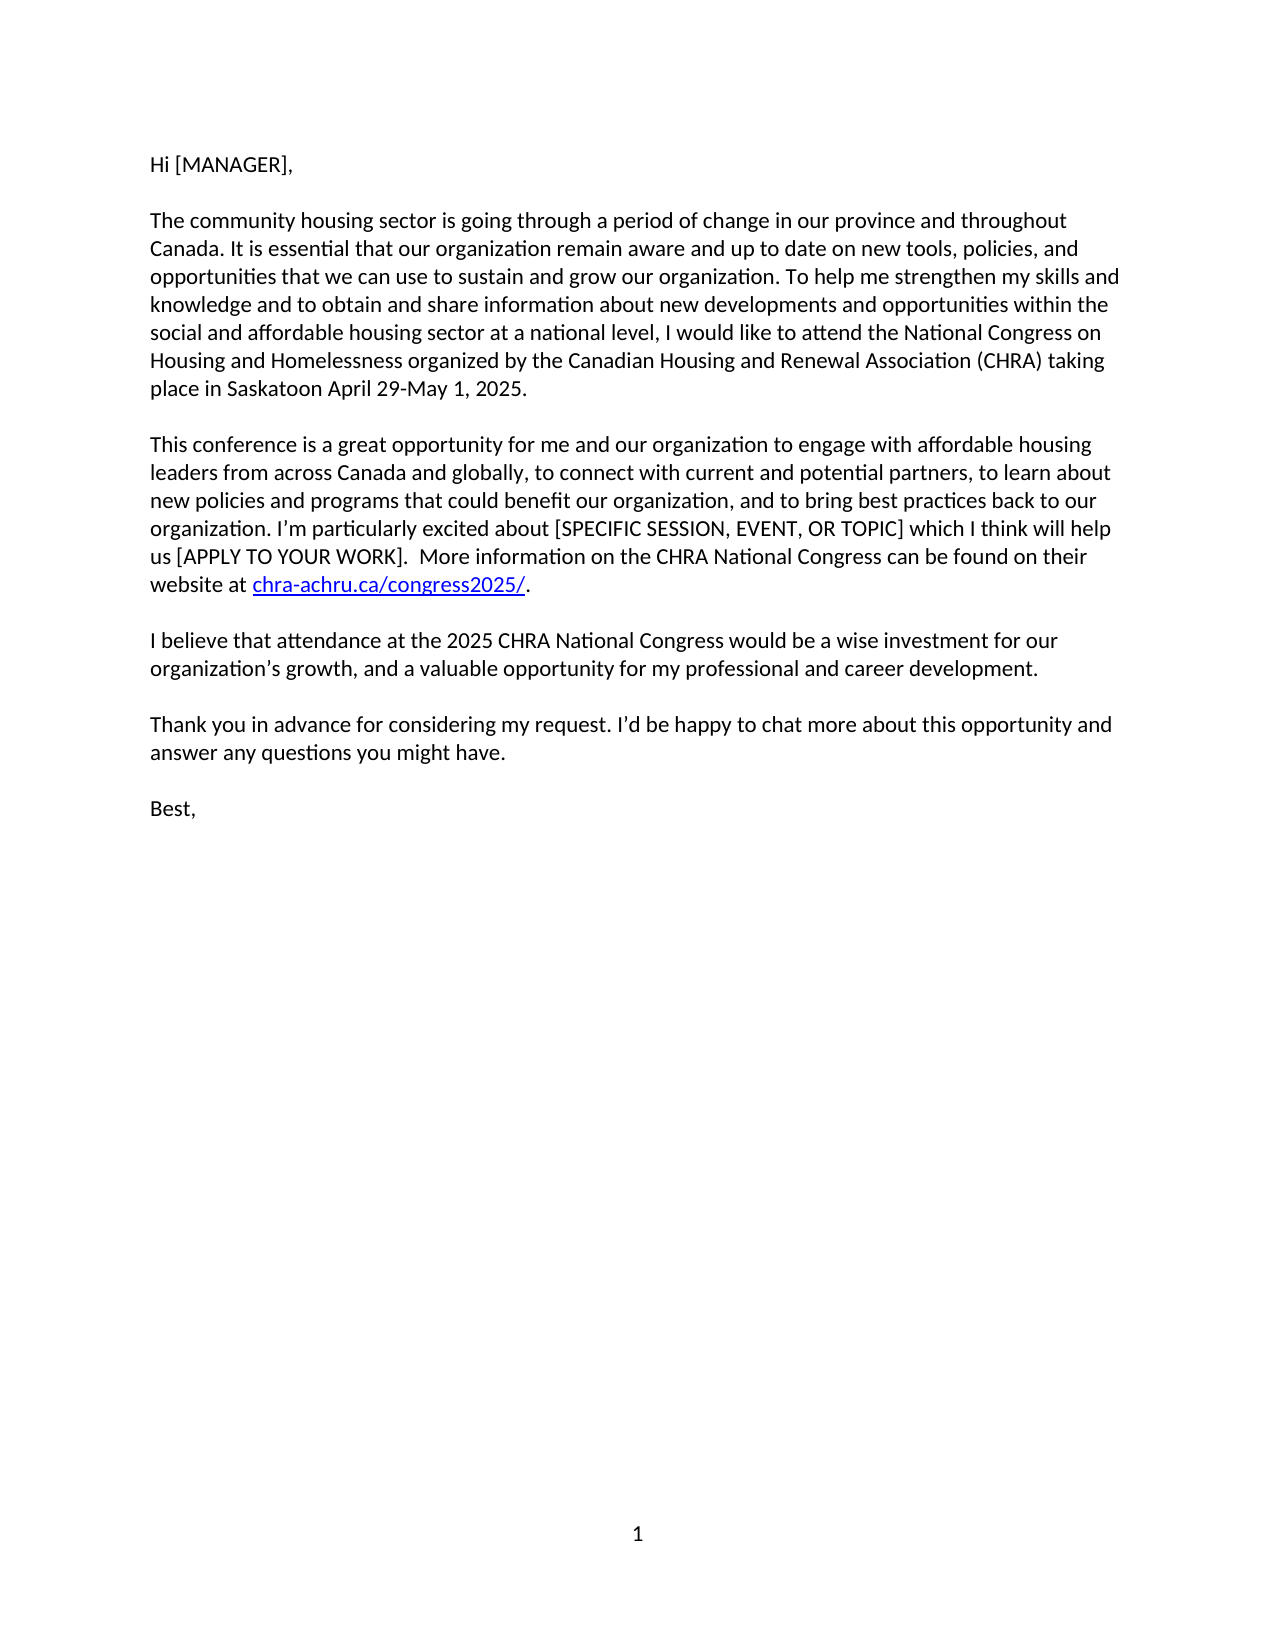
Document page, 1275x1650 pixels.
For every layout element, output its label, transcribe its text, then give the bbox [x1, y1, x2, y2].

text The community housing sector is going through a period of change in our province and throughout Canada. It is essential that our organization remain aware and up to date on new tools, policies, and opportunities that we can use to sustain and grow our organization. To help me strengthen my skills and knowledge and to obtain and share information about new developments and opportunities within the social and affordable housing sector at a national level, I would like to attend the National Congress on Housing and Homelessness organized by the Canadian Housing and Renewal Association (CHRA) taking place in Saskatoon April 29-May 1, 2025. [150, 206, 1125, 402]
text Thank you in advance for considering my request. I’d be happy to chat more about this opportunity and answer any questions you might have. [150, 710, 1125, 766]
text This conference is a great opportunity for me and our organization to engage with affordable housing leaders from across Canada and globally, to connect with current and potential partners, to learn about new policies and programs that could benefit our organization, and to bring best practices back to our organization. I’m particularly excited about [SPECIFIC SESSION, EVENT, OR TOPIC] which I think will help us [APPLY TO YOUR WORK]. More information on the CHRA National Congress can be found on their website at chra-achru.ca/congress2025/. [150, 430, 1125, 598]
text I believe that attendance at the 2025 CHRA National Congress would be a wise investment for our organization’s growth, and a valuable opportunity for my professional and career development. [150, 626, 1125, 682]
text Hi [MANAGER], [150, 150, 1125, 178]
text Best, [150, 794, 1125, 822]
